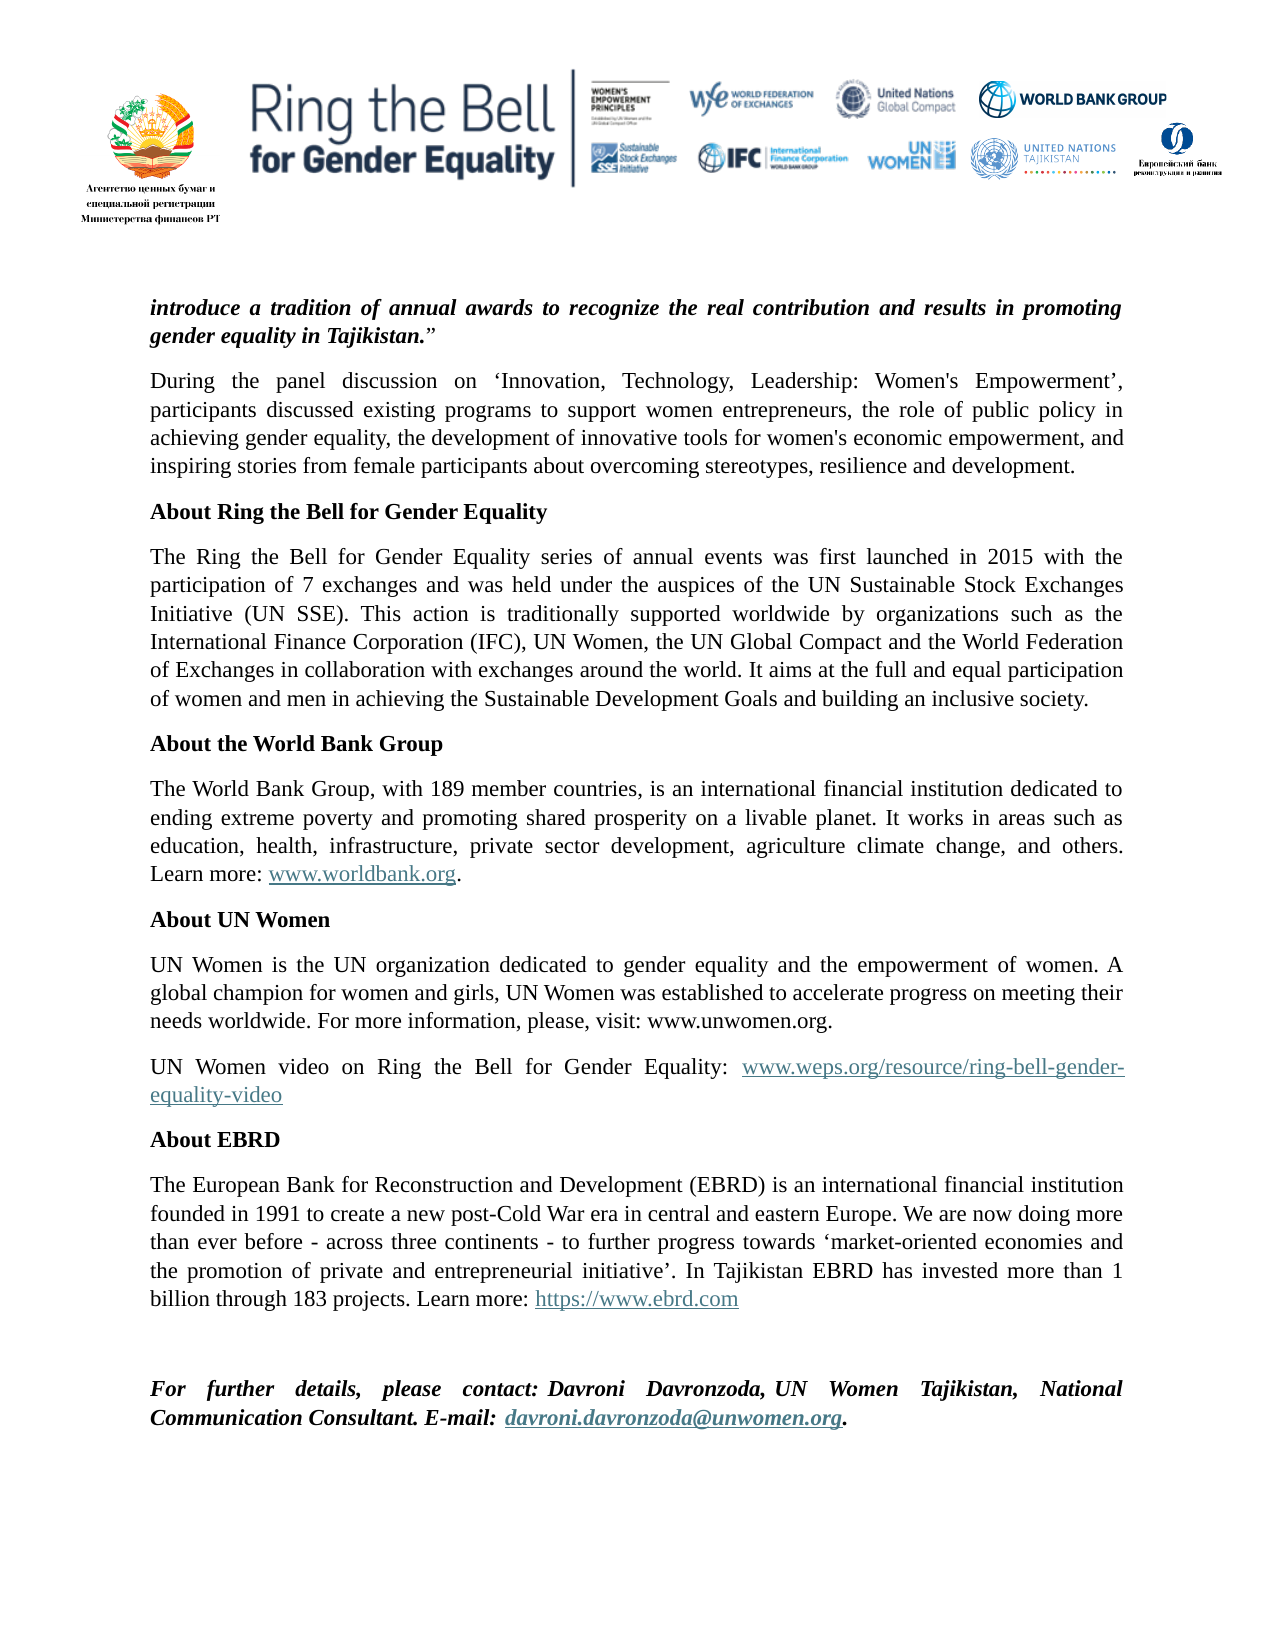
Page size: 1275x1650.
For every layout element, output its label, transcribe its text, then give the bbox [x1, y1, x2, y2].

text UN Women is the UN organization dedicated to gender equality and the empowerment of women. A global champion for women and girls, UN Women was established to accelerate progress on meeting their needs worldwide. For more information, please, visit: www.unwomen.org. [150, 951, 1125, 1034]
text About UN Women [150, 906, 1125, 932]
picture [244, 60, 967, 192]
text For further details, please contact: Davroni Davronzoda, UN Women Tajikistan, National Communication Consultant. E-mail: davroni.davronzoda@unwomen.org. [150, 1375, 1125, 1430]
text UN Women video on Ring the Bell for Gender Equality: www.weps.org/resource/ring-bell-gender-equality-video [150, 1053, 1125, 1107]
text About EBRD [150, 1126, 1125, 1153]
text The European Bank for Reconstruction and Development (EBRD) is an international financial institution founded in 1991 to create a new post-Cold War era in central and eastern Europe. We are now doing more than ever before - across three continents - to further progress towards ‘market-oriented economies and the promotion of private and entrepreneurial initiative’. In Tajikistan EBRD has invested more than 1 billion through 183 projects. Learn more: https://www.ebrd.com [150, 1171, 1125, 1311]
text During the panel discussion on ‘Innovation, Technology, Leadership: Women's Empowerment’, participants discussed existing programs to support women entrepreneurs, the role of public policy in achieving gender equality, the development of innovative tools for women's economic empowerment, and inspiring stories from female participants about overcoming stereotypes, resilience and development. [150, 367, 1125, 479]
picture [80, 86, 220, 225]
picture [979, 81, 1227, 180]
text The Ring the Bell for Gender Equality series of annual events was first launched in 2015 with the participation of 7 exchanges and was held under the auspices of the UN Sustainable Stock Exchanges Initiative (UN SSE). This action is traditionally supported worldwide by organizations such as the International Finance Corporation (IFC), UN Women, the UN Global Compact and the World Federation of Exchanges in collaboration with exchanges around the world. It aims at the full and equal participation of women and men in achieving the Sustainable Development Goals and building an inclusive society. [150, 543, 1125, 711]
text About Ring the Bell for Gender Equality [150, 498, 1125, 524]
picture [970, 138, 1116, 180]
text About the World Bank Group [150, 730, 1125, 756]
text The World Bank Group, with 189 member countries, is an international financial institution dedicated to ending extreme poverty and promoting shared prosperity on a livable planet. It works in areas such as education, health, infrastructure, private sector development, agriculture climate change, and others. Learn more: www.worldbank.org. [150, 775, 1125, 887]
